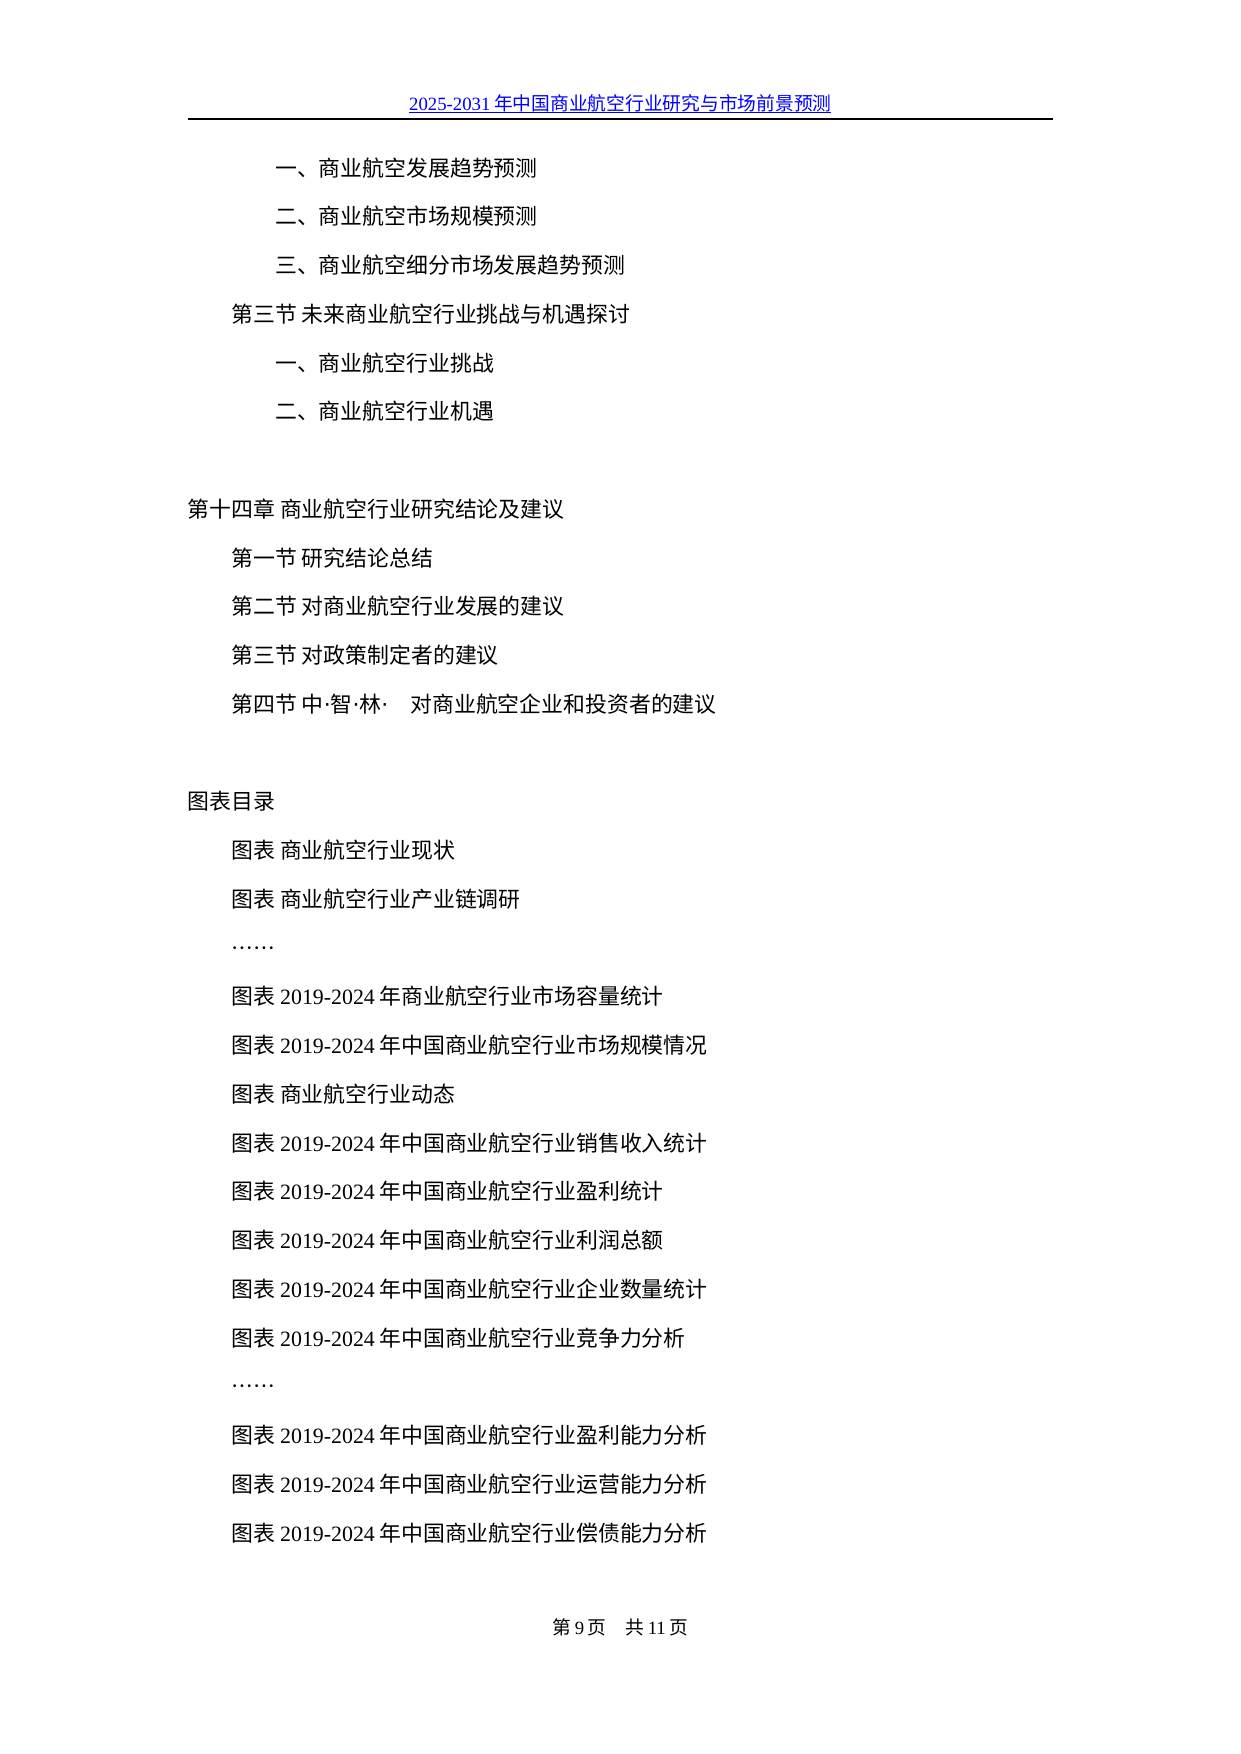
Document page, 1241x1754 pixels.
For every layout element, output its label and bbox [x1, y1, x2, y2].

text [187, 150, 1053, 1548]
